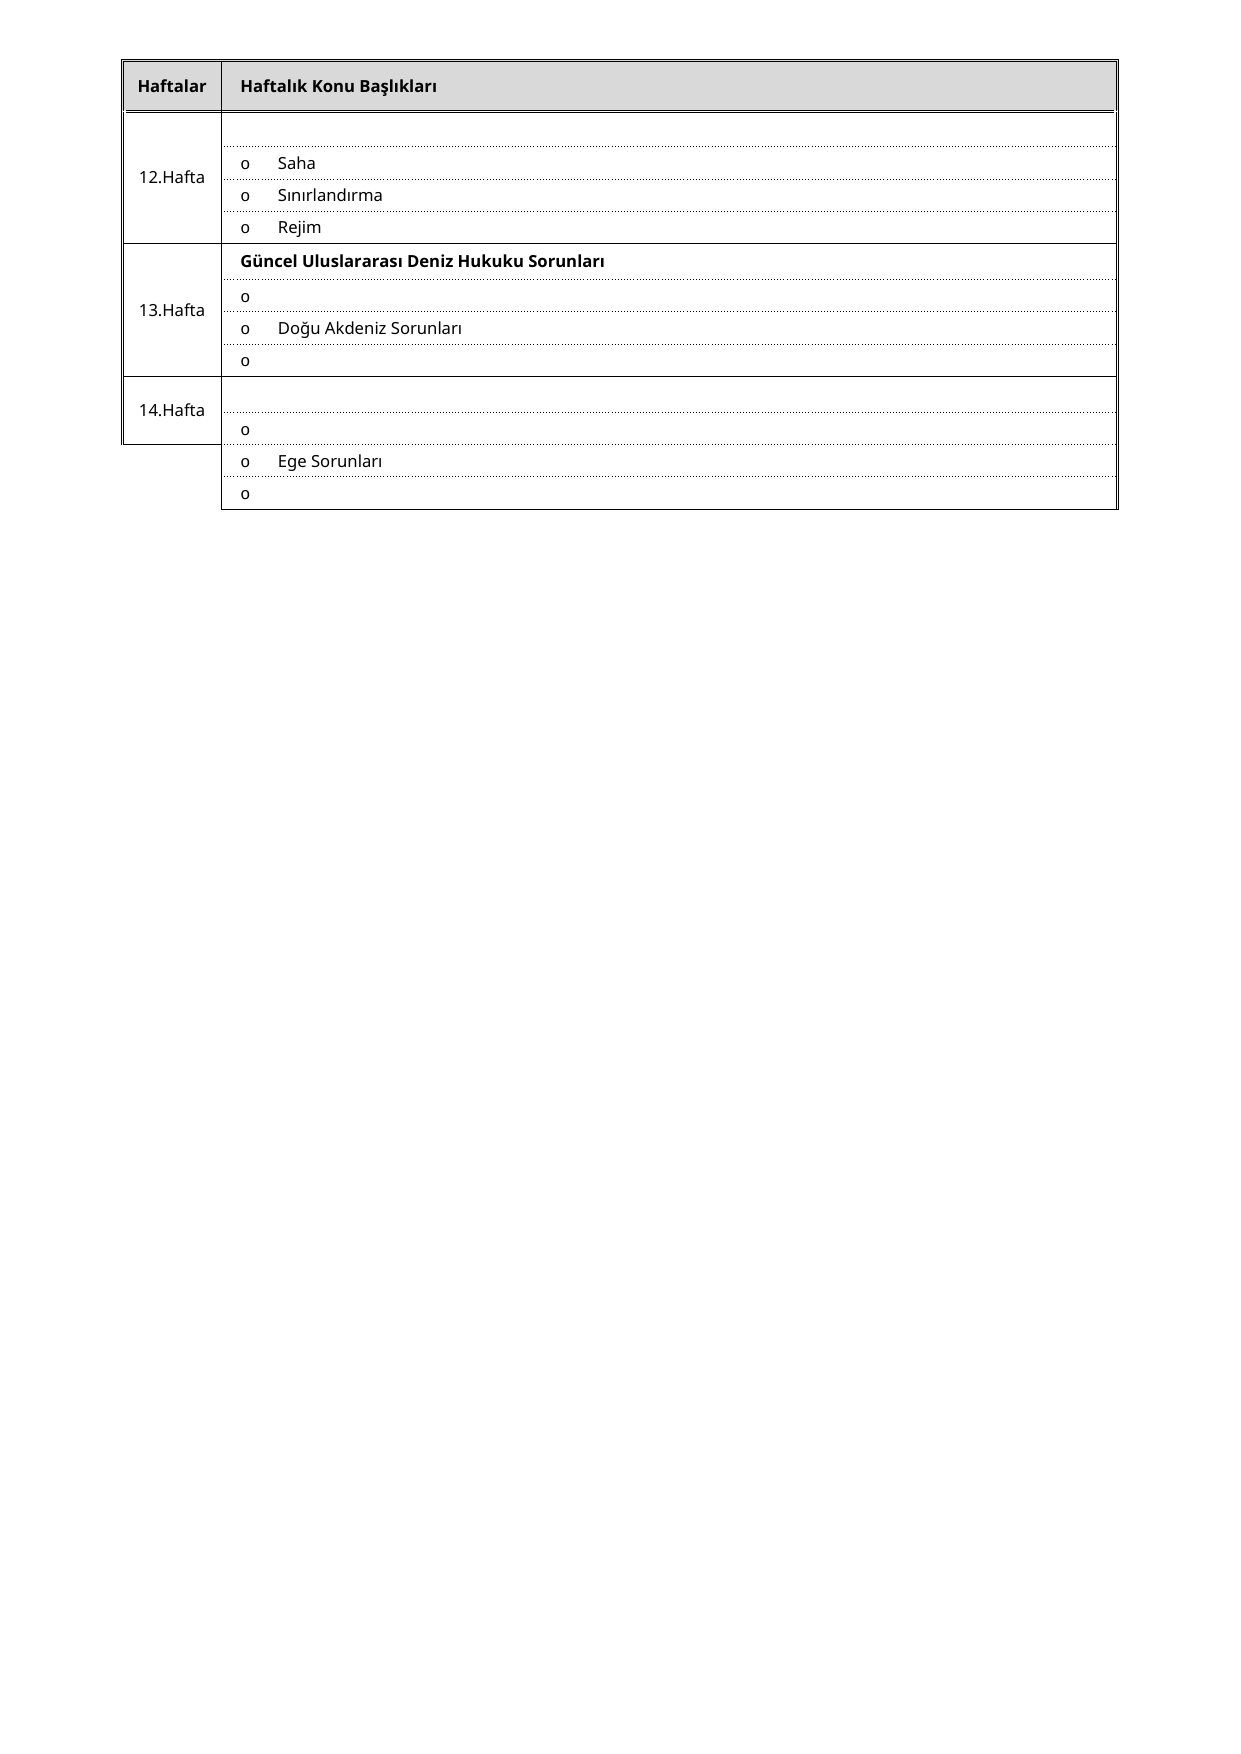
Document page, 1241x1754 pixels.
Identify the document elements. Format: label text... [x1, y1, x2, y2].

table_cell [222, 476, 1116, 508]
table_header Haftalık Konu Başlıkları [222, 62, 1116, 110]
table_cell Saha [222, 146, 1116, 178]
table_cell [222, 412, 1116, 444]
table_cell [222, 110, 1118, 146]
table_cell Ege Sorunları [222, 444, 1116, 476]
table_cell 13.Hafta [124, 244, 221, 376]
table_cell [222, 377, 1116, 412]
table_cell 12.Hafta [122, 110, 221, 243]
table_cell [222, 344, 1116, 376]
table_header Haftalar [124, 62, 221, 110]
table_cell 14.Hafta [124, 377, 221, 444]
table_cell Rejim [222, 211, 1116, 243]
table_cell [222, 279, 1116, 311]
table_cell Sınırlandırma [222, 179, 1116, 211]
table_cell Güncel Uluslararası Deniz Hukuku Sorunları [222, 244, 1116, 279]
table_cell Doğu Akdeniz Sorunları [222, 311, 1116, 343]
